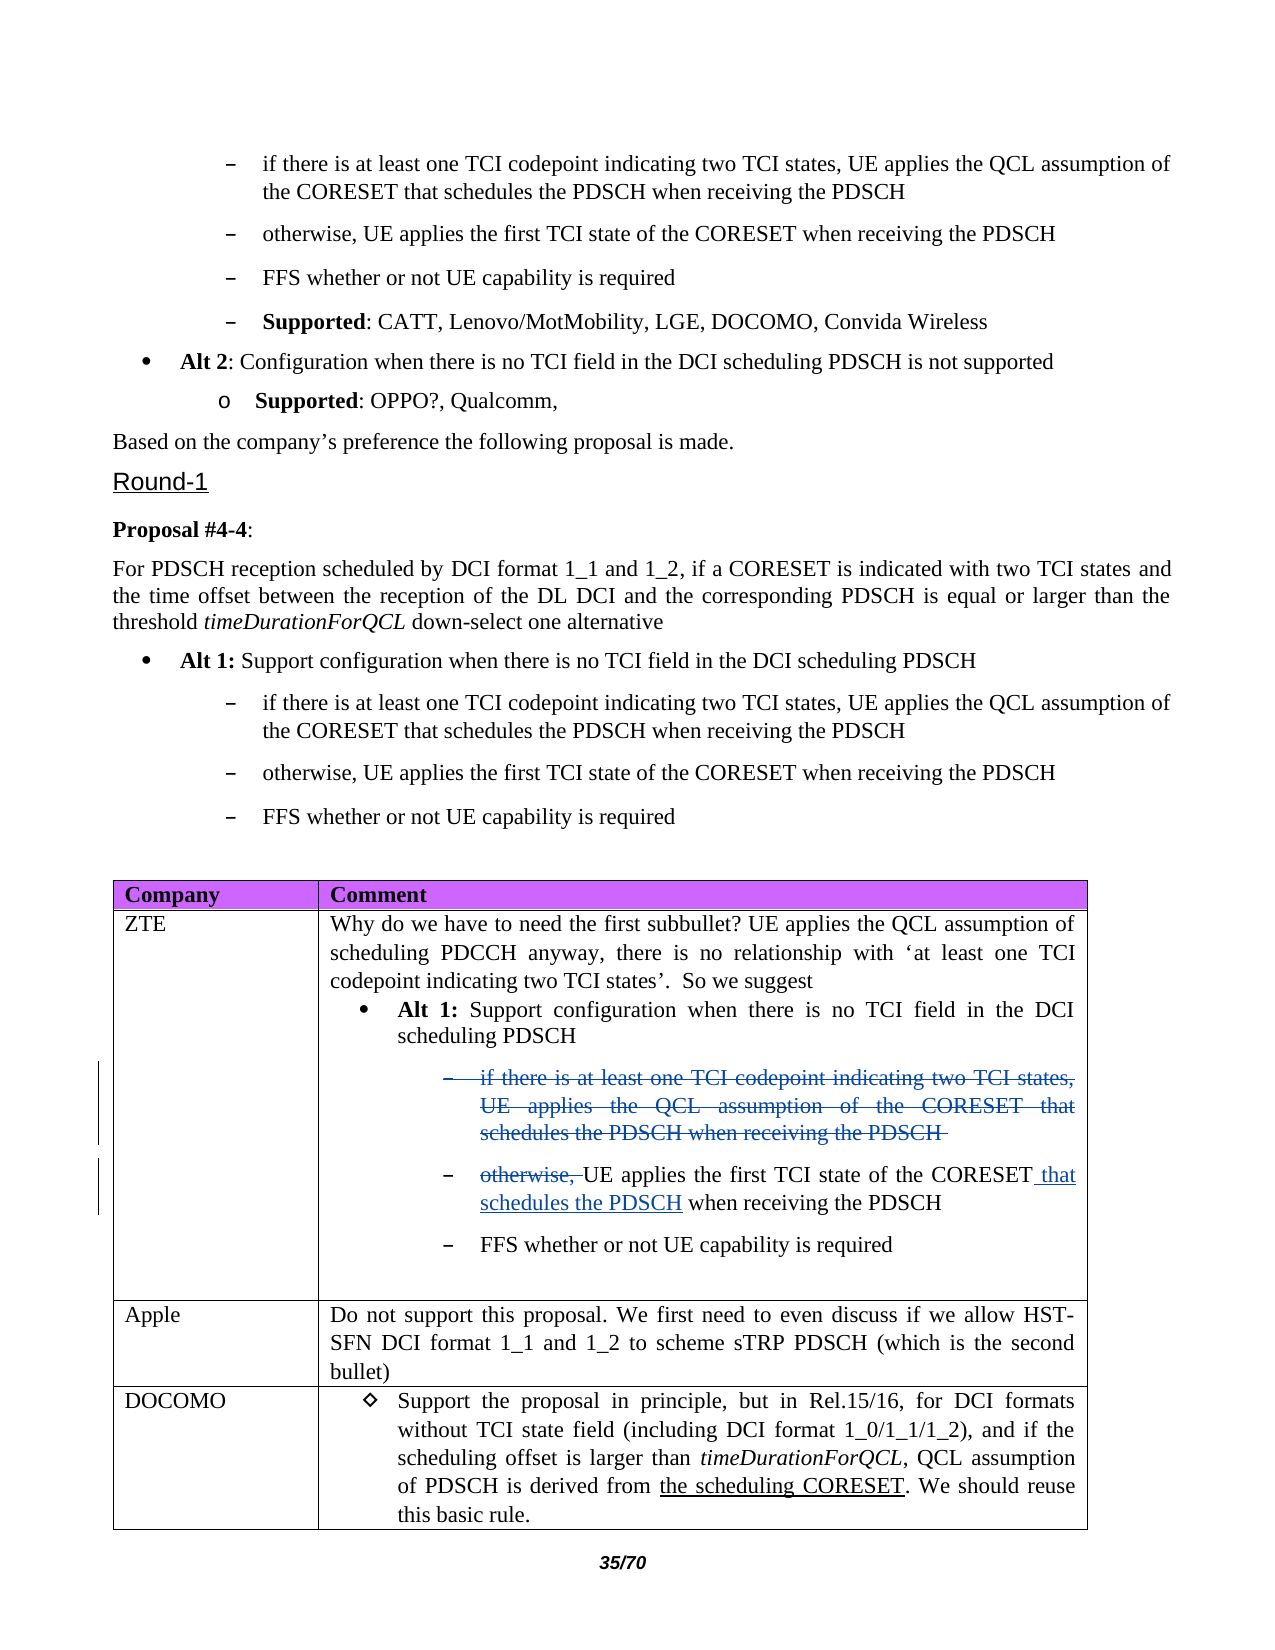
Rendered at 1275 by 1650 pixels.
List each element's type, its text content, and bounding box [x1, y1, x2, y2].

text Based on the company’s preference the following proposal is made. [112, 428, 1172, 454]
text Proposal #4-4: [112, 517, 1172, 543]
list FFS whether or not UE capability is required [225, 261, 1172, 292]
list Supported: CATT, Lenovo/MotMobility, LGE, DOCOMO, Convida Wireless [225, 304, 1172, 336]
list Supported: OPPO?, Qualcomm, [217, 387, 1172, 415]
list if there is at least one TCI codepoint indicating two TCI states, UE applies the QCL assumption of the CORESET that schedules the PDSCH when receiving the PDSCH [225, 686, 1172, 743]
table_cell Do not support this proposal. We first need to even discuss if we allow HST-SFN DCI format 1_1 and 1_2 to scheme sTRP PDSCH (which is the second bullet) [319, 1301, 1087, 1386]
table_header Comment [319, 881, 1087, 909]
list Alt 2: Configuration when there is no TCI field in the DCI scheduling PDSCH is not supported [142, 348, 1172, 375]
list if there is at least one TCI codepoint indicating two TCI states, UE applies the QCL assumption of the CORESET that schedules the PDSCH when receiving the PDSCH [225, 147, 1172, 204]
list For PDSCH reception scheduled by DCI format 1_1 and 1_2, if a CORESET is indicated with two TCI states and the time offset between the reception of the DL DCI and the corresponding PDSCH is equal or larger than the threshold timeDurationForQCL down-select one alternative [112, 555, 1172, 634]
list FFS whether or not UE capability is required [225, 800, 1172, 831]
table_cell Apple [114, 1301, 318, 1386]
table_header Company [114, 881, 318, 909]
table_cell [319, 1387, 1087, 1529]
subtitle Round-1 [112, 467, 1172, 496]
list otherwise, UE applies the first TCI state of the CORESET when receiving the PDSCH [225, 756, 1172, 787]
table_cell Why do we have to need the first subbullet? UE applies the QCL assumption of scheduling PDCCH anyway, there is no relationship with ‘at least one TCI codepoint indicating two TCI states’. So we suggest Alt 1: Support configuration when there is no TCI field in the DCI scheduling PDSCH UE applies the first TCI state of the CORESET when receiving the PDSCH FFS whether or not UE capability is required [319, 911, 1087, 1300]
table_cell ZTE [114, 911, 318, 1300]
list Alt 1: Support configuration when there is no TCI field in the DCI scheduling PDSCH [142, 647, 1172, 673]
list otherwise, UE applies the first TCI state of the CORESET when receiving the PDSCH [225, 217, 1172, 248]
table_cell DOCOMO [114, 1387, 318, 1529]
